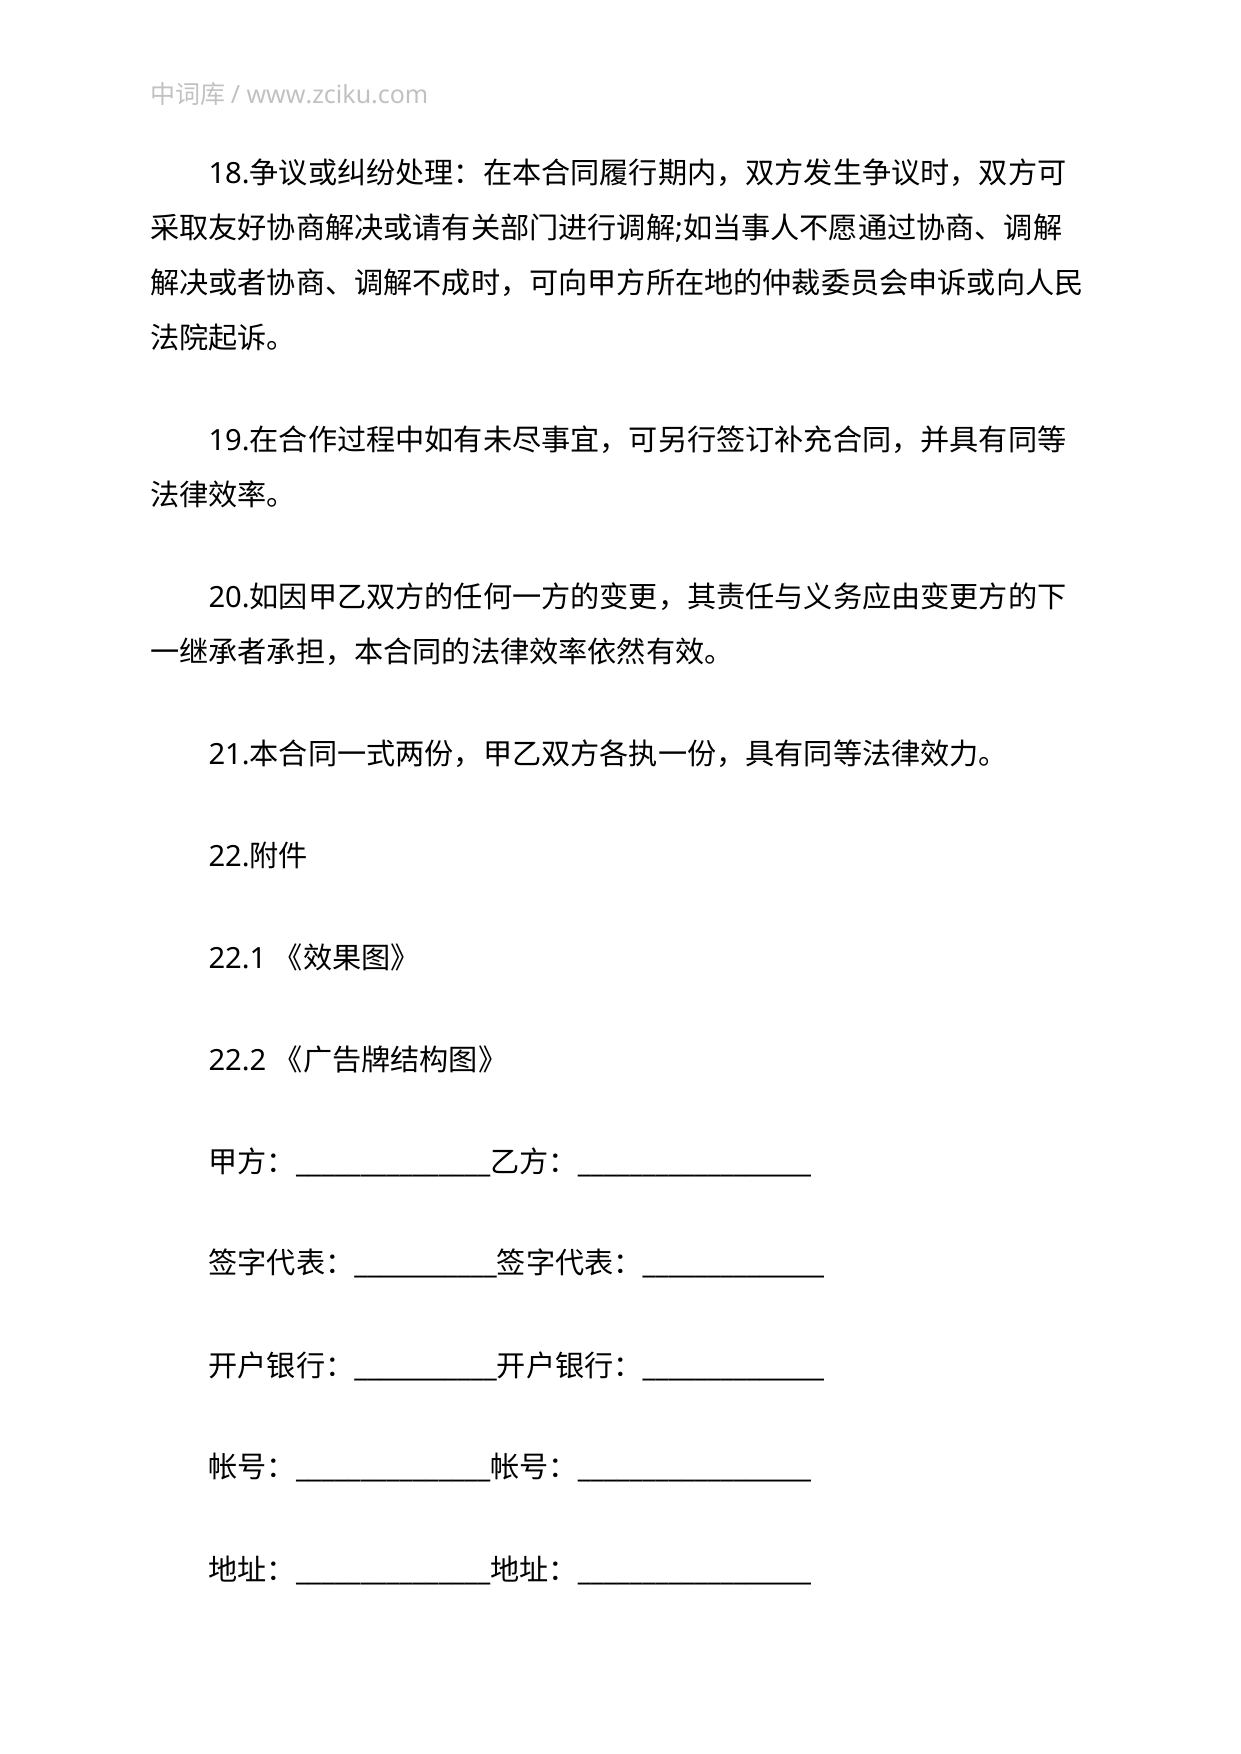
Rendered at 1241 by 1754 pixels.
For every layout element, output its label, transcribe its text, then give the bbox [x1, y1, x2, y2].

text 22.附件 [150, 832, 1090, 874]
text 18.争议或纠纷处理：在本合同履行期内，双方发生争议时，双方可采取友好协商解决或请有关部门进行调解;如当事人不愿通过协商、调解解决或者协商、调解不成时，可向甲方所在地的仲裁委员会申诉或向人民法院起诉。 [150, 150, 1090, 357]
text 22.2 《广告牌结构图》 [150, 1036, 1090, 1078]
text 帐号：_______________帐号：__________________ [150, 1444, 1090, 1486]
text 21.本合同一式两份，甲乙双方各执一份，具有同等法律效力。 [150, 730, 1090, 773]
text 地址：_______________地址：__________________ [150, 1546, 1090, 1588]
text 甲方：_______________乙方：__________________ [150, 1138, 1090, 1181]
text 19.在合作过程中如有未尽事宜，可另行签订补充合同，并具有同等法律效率。 [150, 417, 1090, 514]
text 开户银行：___________开户银行：______________ [150, 1342, 1090, 1384]
text 20.如因甲乙双方的任何一方的变更，其责任与义务应由变更方的下一继承者承担，本合同的法律效率依然有效。 [150, 573, 1090, 671]
text 签字代表：___________签字代表：______________ [150, 1240, 1090, 1282]
text 22.1 《效果图》 [150, 934, 1090, 977]
